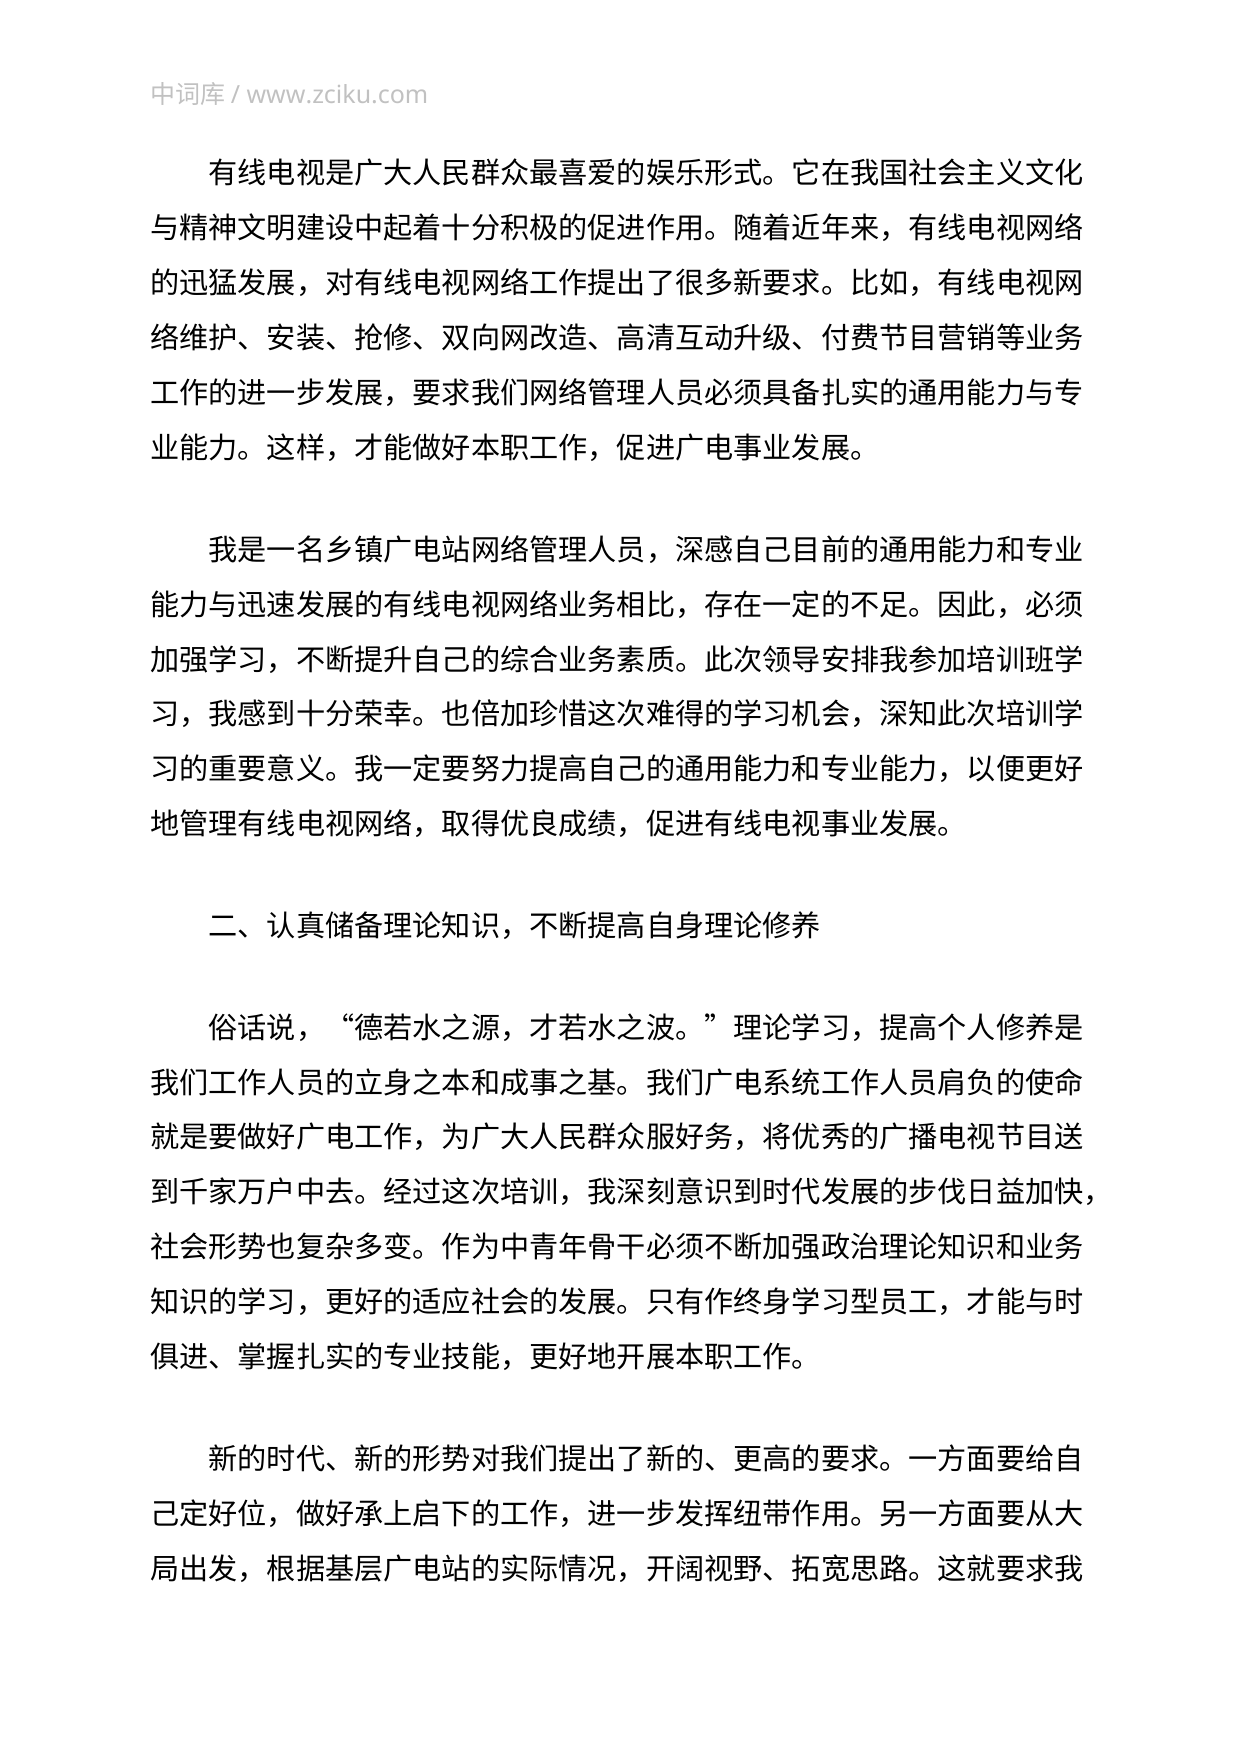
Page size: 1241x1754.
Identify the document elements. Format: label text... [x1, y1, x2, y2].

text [150, 1435, 1090, 1587]
text 有线电视是广大人民群众最喜爱的娱乐形式。它在我国社会主义文化与精神文明建设中起着十分积极的促进作用。随着近年来，有线电视网络的迅猛发展，对有线电视网络工作提出了很多新要求。比如，有线电视网络维护、安装、抢修、双向网改造、高清互动升级、付费节目营销等业务工作的进一步发展，要求我们网络管理人员必须具备扎实的通用能力与专业能力。这样，才能做好本职工作，促进广电事业发展。 [150, 150, 1090, 467]
text 俗话说，“德若水之源，才若水之波。”理论学习，提高个人修养是我们工作人员的立身之本和成事之基。我们广电系统工作人员肩负的使命就是要做好广电工作，为广大人民群众服好务，将优秀的广播电视节目送到千家万户中去。经过这次培训，我深刻意识到时代发展的步伐日益加快，社会形势也复杂多变。作为中青年骨干必须不断加强政治理论知识和业务知识的学习，更好的适应社会的发展。只有作终身学习型员工，才能与时俱进、掌握扎实的专业技能，更好地开展本职工作。 [150, 1004, 1090, 1376]
text 二、认真储备理论知识，不断提高自身理论修养 [150, 902, 1090, 945]
text 我是一名乡镇广电站网络管理人员，深感自己目前的通用能力和专业能力与迅速发展的有线电视网络业务相比，存在一定的不足。因此，必须加强学习，不断提升自己的综合业务素质。此次领导安排我参加培训班学习，我感到十分荣幸。也倍加珍惜这次难得的学习机会，深知此次培训学习的重要意义。我一定要努力提高自己的通用能力和专业能力，以便更好地管理有线电视网络，取得优良成绩，促进有线电视事业发展。 [150, 526, 1090, 843]
